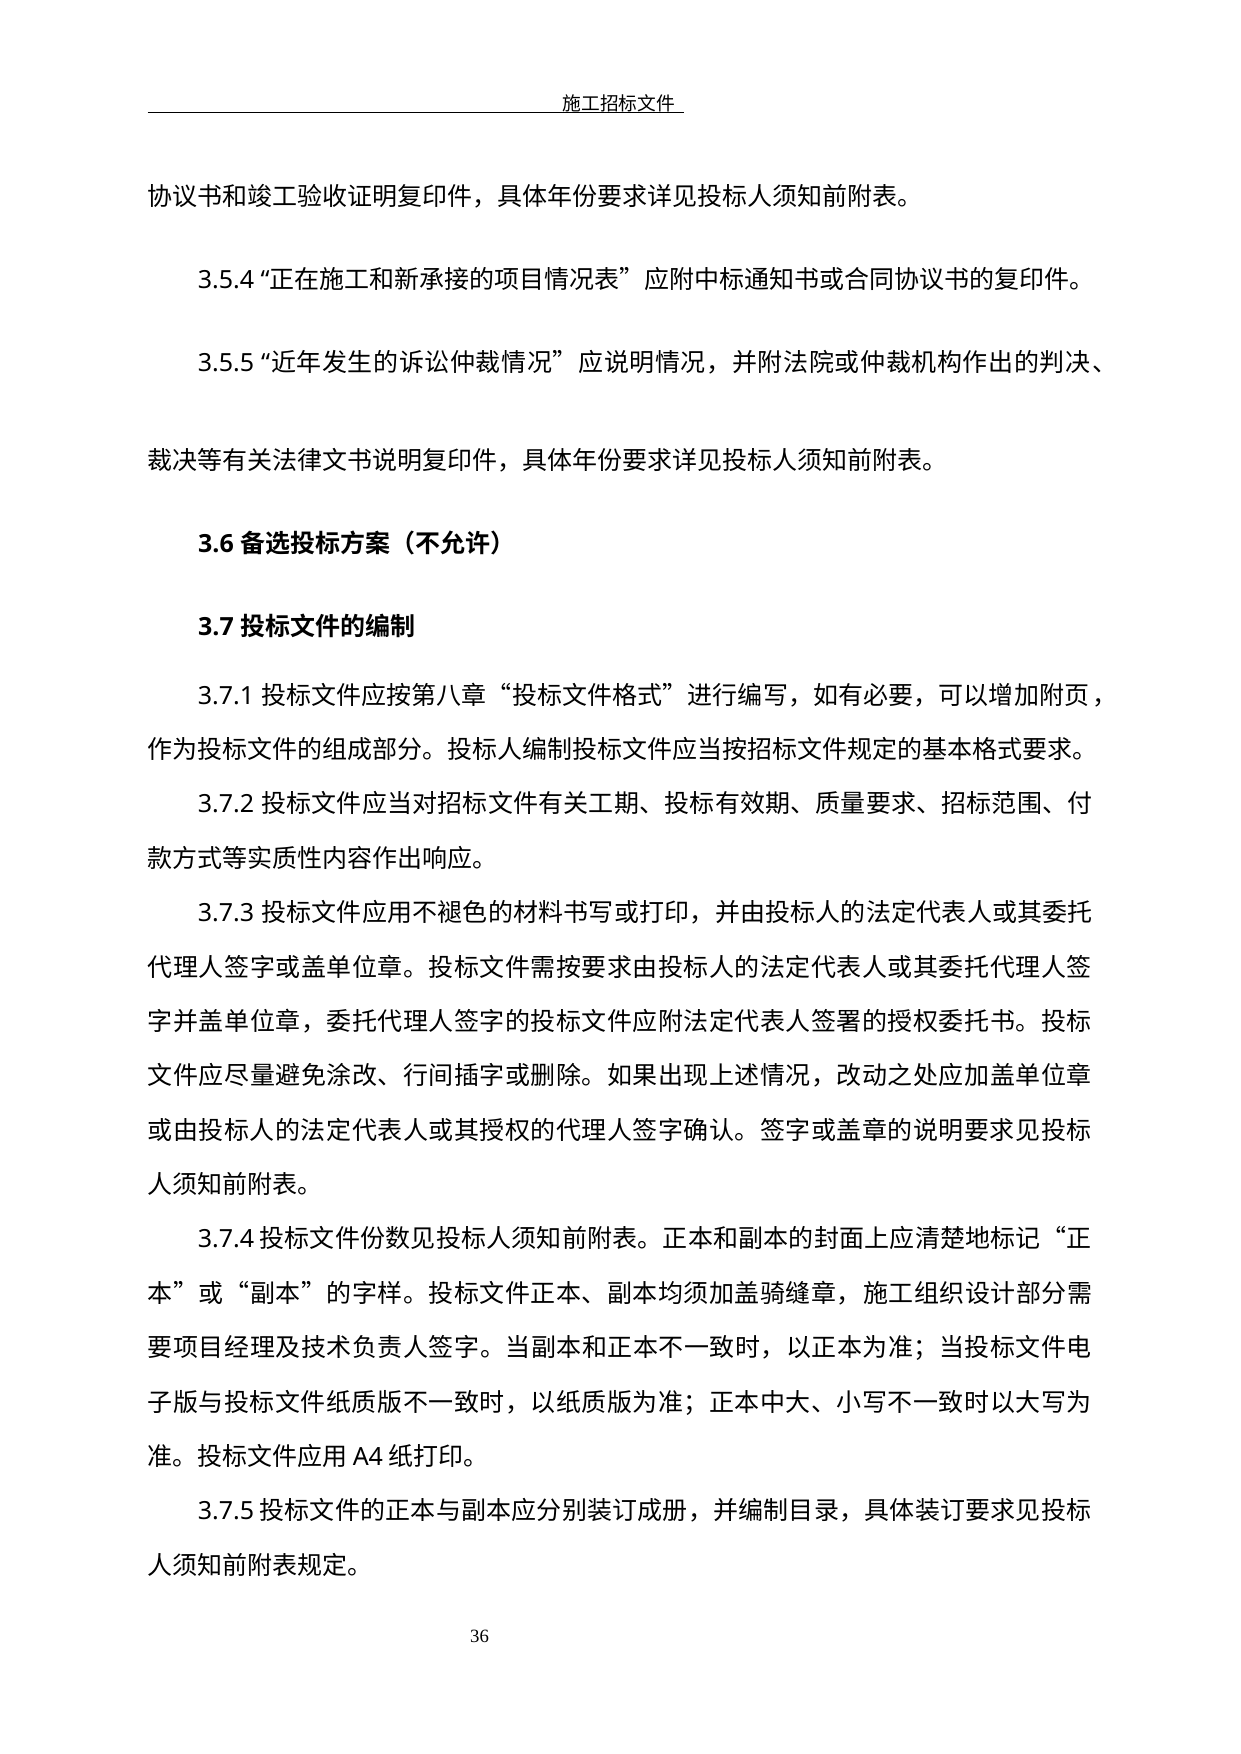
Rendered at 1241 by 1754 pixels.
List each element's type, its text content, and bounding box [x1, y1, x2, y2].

text 3.7.2 投标文件应当对招标文件有关工期、投标有效期、质量要求、招标范围、付款方式等实质性内容作出响应。 [148, 784, 1092, 874]
text 3.7.5投标文件的正本与副本应分别装订成册，并编制目录，具体装订要求见投标人须知前附表规定。 [148, 1491, 1092, 1581]
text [148, 162, 1092, 227]
text 3.7 投标文件的编制 [148, 592, 1092, 657]
text 3.7.1 投标文件应按第八章“投标文件格式”进行编写，如有必要，可以增加附页，作为投标文件的组成部分。投标人编制投标文件应当按招标文件规定的基本格式要求。 [148, 675, 1092, 766]
text 3.6 备选投标方案（不允许） [148, 509, 1092, 574]
text 3.5.5 “近年发生的诉讼仲裁情况”应说明情况，并附法院或仲裁机构作出的判决、裁决等有关法律文书说明复印件，具体年份要求详见投标人须知前附表。 [148, 328, 1092, 491]
text 3.5.4 “正在施工和新承接的项目情况表”应附中标通知书或合同协议书的复印件。 [148, 245, 1092, 310]
text 3.7.3 投标文件应用不褪色的材料书写或打印，并由投标人的法定代表人或其委托代理人签字或盖单位章。投标文件需按要求由投标人的法定代表人或其委托代理人签字并盖单位章，委托代理人签字的投标文件应附法定代表人签署的授权委托书。投标文件应尽量避免涂改、行间插字或删除。如果出现上述情况，改动之处应加盖单位章或由投标人的法定代表人或其授权的代理人签字确认。签字或盖章的说明要求见投标人须知前附表。 [148, 893, 1092, 1201]
text 3.7.4投标文件份数见投标人须知前附表。正本和副本的封面上应清楚地标记“正本”或“副本”的字样。投标文件正本、副本均须加盖骑缝章，施工组织设计部分需要项目经理及技术负责人签字。当副本和正本不一致时，以正本为准；当投标文件电子版与投标文件纸质版不一致时，以纸质版为准；正本中大、小写不一致时以大写为准。投标文件应用A4纸打印。 [148, 1219, 1092, 1473]
